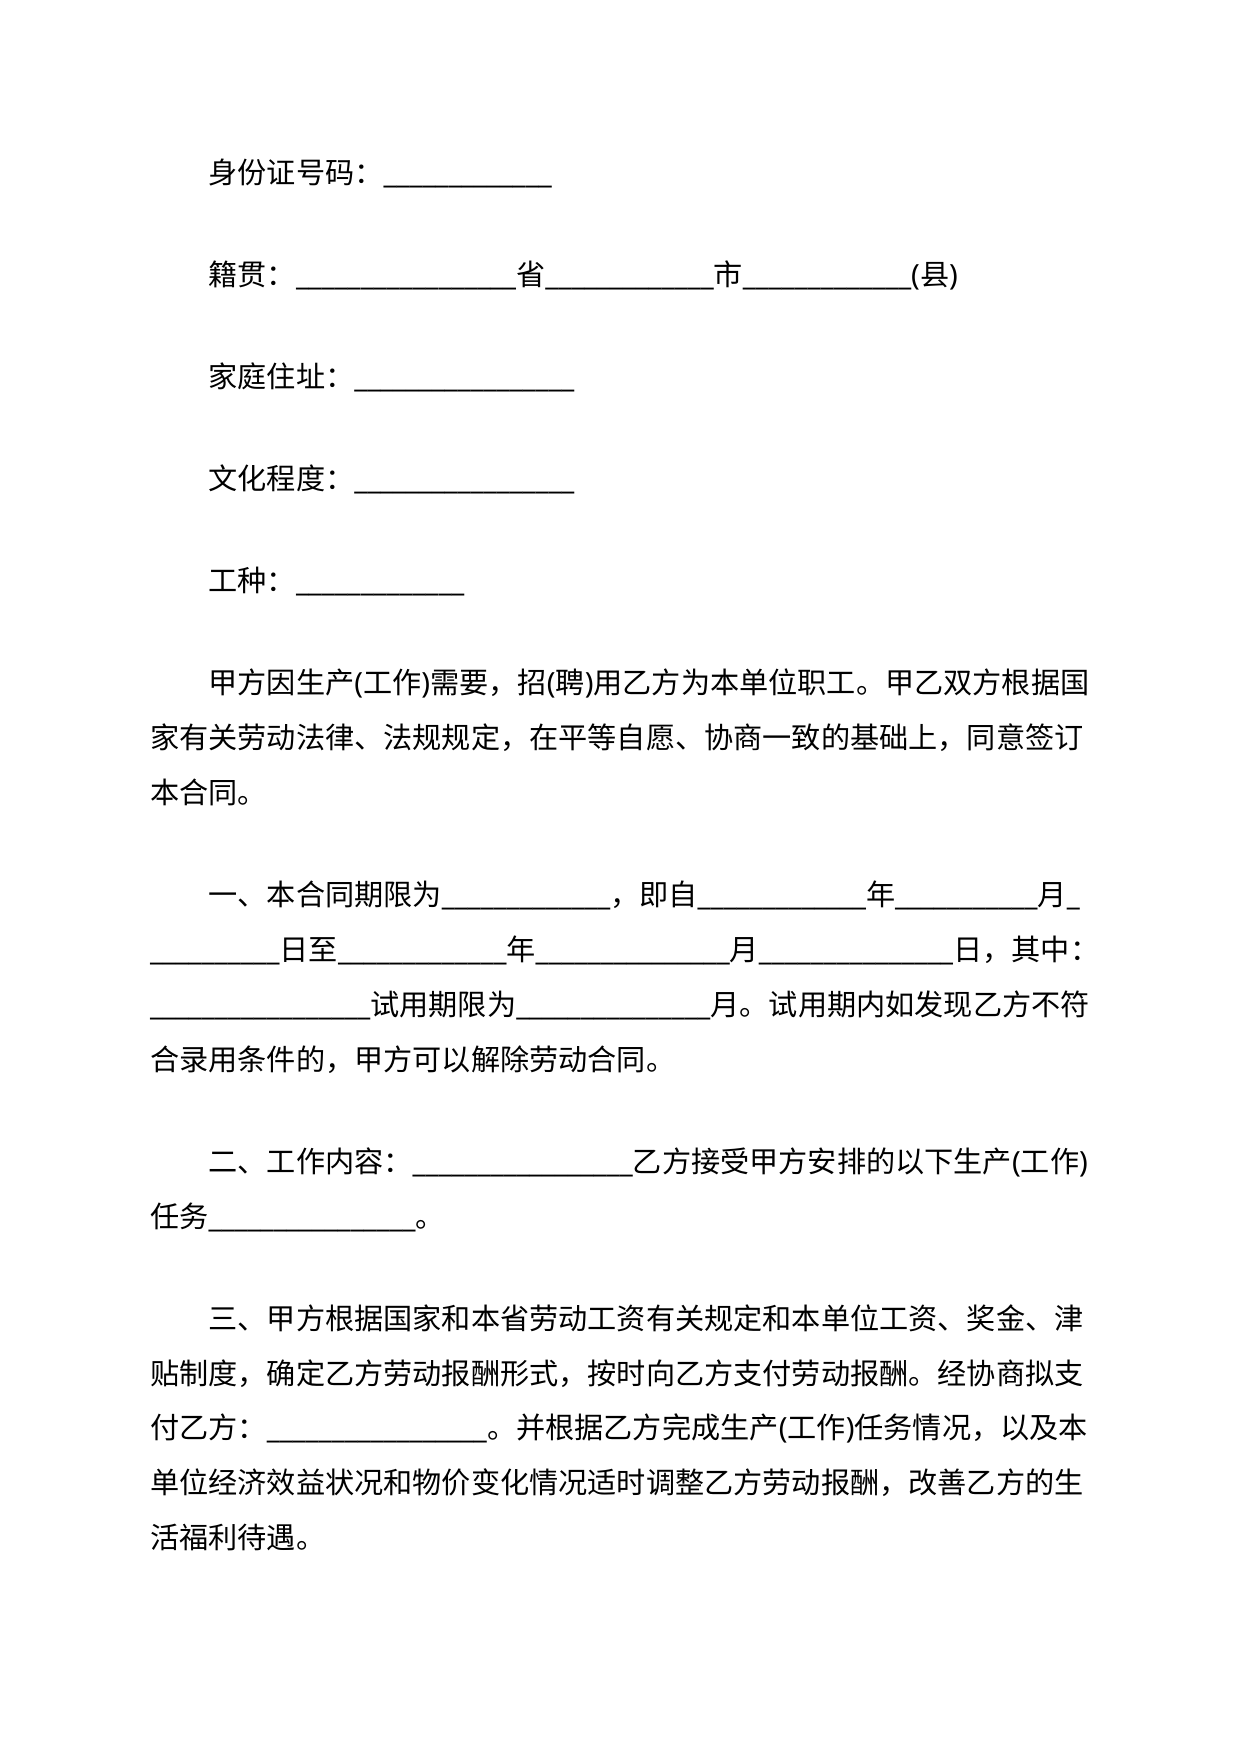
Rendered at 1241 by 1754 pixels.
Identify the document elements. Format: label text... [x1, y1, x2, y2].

text 三、甲方根据国家和本省劳动工资有关规定和本单位工资、奖金、津贴制度，确定乙方劳动报酬形式，按时向乙方支付劳动报酬。经协商拟支付乙方：_________________。并根据乙方完成生产(工作)任务情况，以及本单位经济效益状况和物价变化情况适时调整乙方劳动报酬，改善乙方的生活福利待遇。 [150, 1295, 1090, 1557]
text 文化程度：_________________ [150, 456, 1090, 498]
text 身份证号码：_____________ [150, 150, 1090, 192]
text 二、工作内容：_________________乙方接受甲方安排的以下生产(工作)任务________________。 [150, 1138, 1090, 1236]
text 甲方因生产(工作)需要，招(聘)用乙方为本单位职工。甲乙双方根据国家有关劳动法律、法规规定，在平等自愿、协商一致的基础上，同意签订本合同。 [150, 660, 1090, 812]
text 工种：_____________ [150, 558, 1090, 600]
text 籍贯：_________________省_____________市_____________(县) [150, 252, 1090, 294]
text 家庭住址：_________________ [150, 354, 1090, 396]
text 一、本合同期限为_____________，即自_____________年___________月___________日至_____________年_______________月_______________日，其中：_________________试用期限为_______________月。试用期内如发现乙方不符合录用条件的，甲方可以解除劳动合同。 [150, 872, 1090, 1079]
